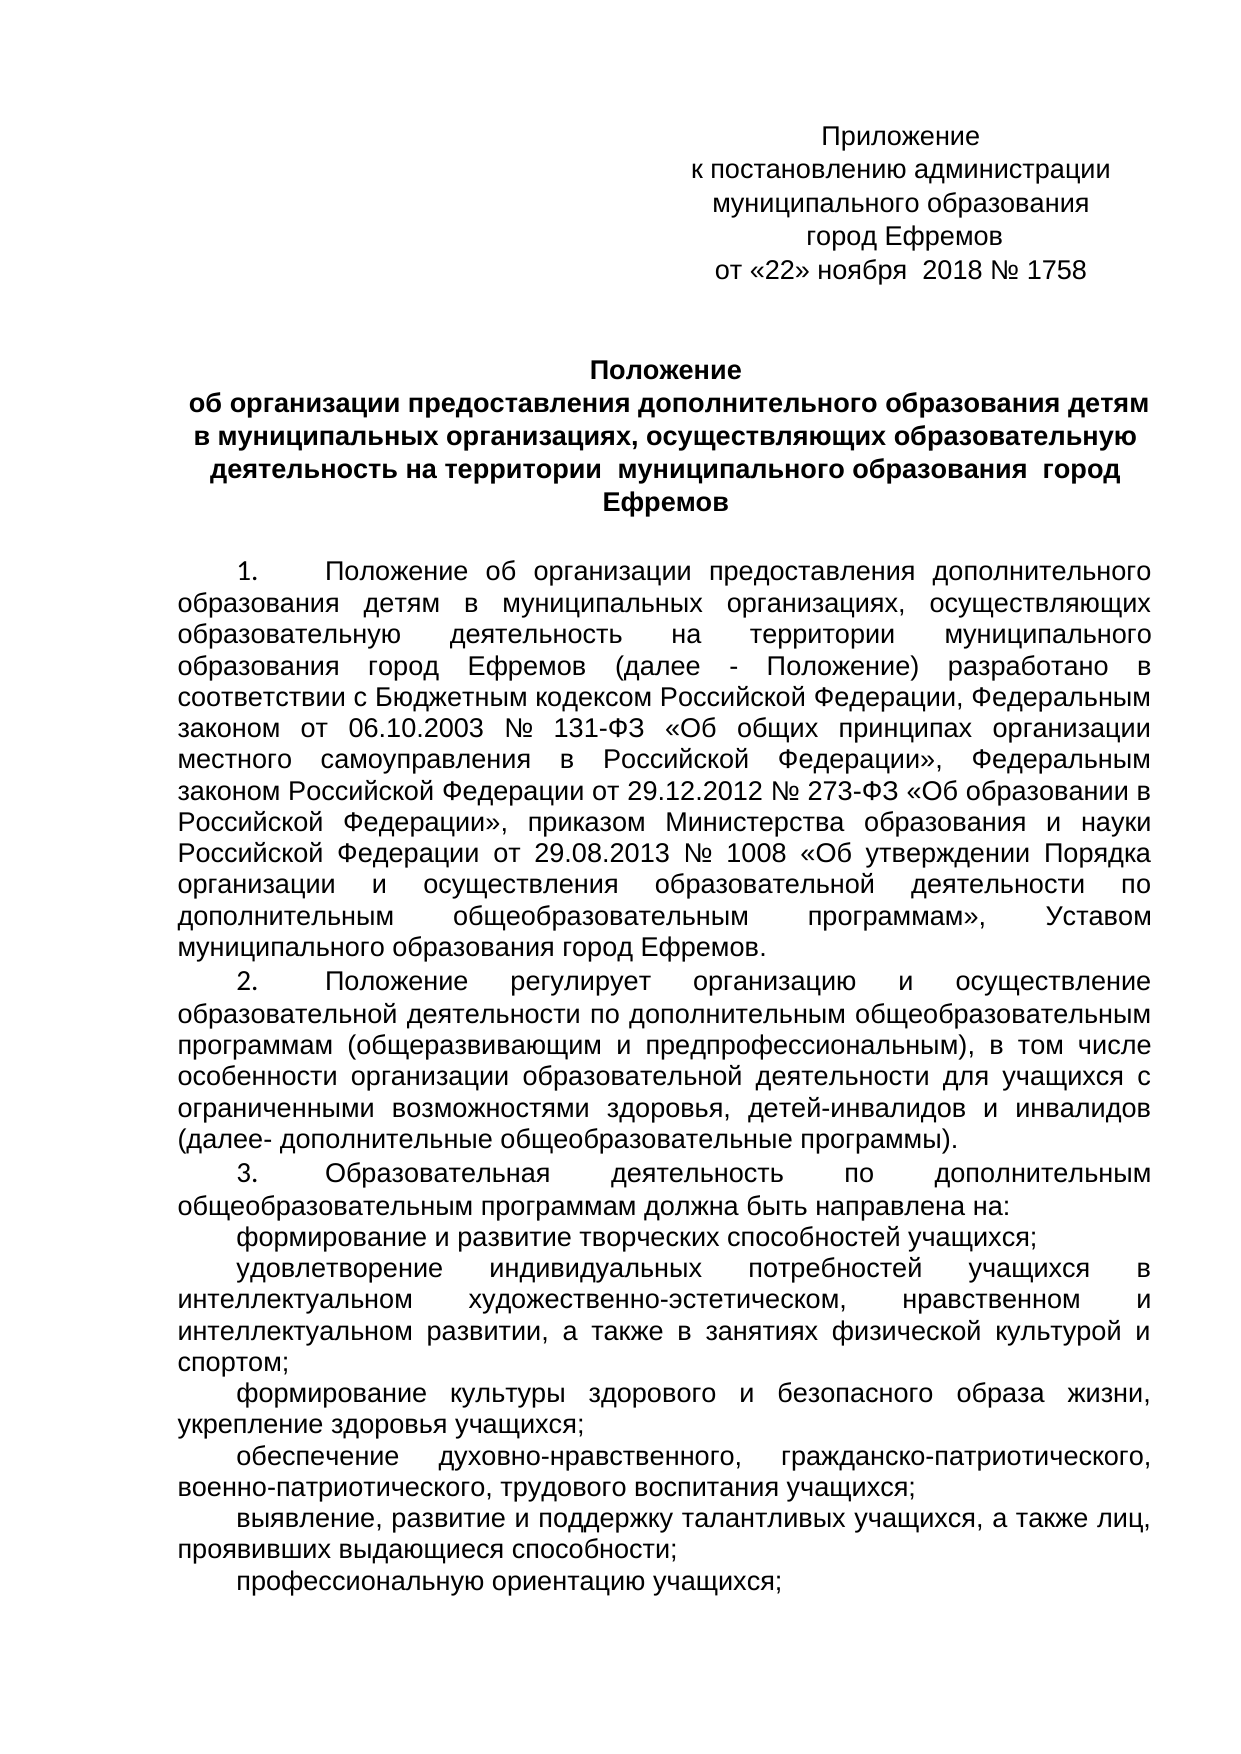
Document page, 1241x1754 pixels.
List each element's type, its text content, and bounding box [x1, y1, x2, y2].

text Приложение [650, 118, 1152, 152]
list Положение об организации предоставления дополнительного образования детям в муниципальных организациях, осуществляющих образовательную деятельность на территории муниципального образования город Ефремов (далее - Положение) разработано в соответствии с Бюджетным кодексом Российской Федерации, Федеральным законом от 06.10.2003 № 131-ФЗ «Об общих принципах организации местного самоуправления в Российской Федерации», Федеральным законом Российской Федерации от 29.12.2012 № 273-ФЗ «Об образовании в Российской Федерации», приказом Министерства образования и науки Российской Федерации от 29.08.2013 № 1008 «Об утверждении Порядка организации и осуществления образовательной деятельности по дополнительным общеобразовательным программам», Уставом муниципального образования город Ефремов. [177, 552, 1152, 962]
list Образовательная деятельность по дополнительным общеобразовательным программам должна быть направлена на: [177, 1154, 1152, 1221]
text к постановлению администрации муниципального образования [650, 152, 1152, 219]
text выявление, развитие и поддержку талантливых учащихся, а также лиц, проявивших выдающиеся способности; [177, 1502, 1152, 1565]
text удовлетворение индивидуальных потребностей учащихся в интеллектуальном художественно-эстетическом, нравственном и интеллектуальном развитии, а также в занятиях физической культурой и спортом; [177, 1252, 1152, 1377]
text об организации предоставления дополнительного образования детям в муниципальных организациях, осуществляющих образовательную деятельность на территории муниципального образования город Ефремов [179, 386, 1152, 518]
text город Ефремов [650, 219, 1152, 252]
text обеспечение духовно-нравственного, гражданско-патриотического, военно-патриотического, трудового воспитания учащихся; [177, 1440, 1152, 1502]
text формирование культуры здорового и безопасного образа жизни, укрепление здоровья учащихся; [177, 1377, 1152, 1440]
text формирование и развитие творческих способностей учащихся; [177, 1221, 1152, 1252]
text Положение [179, 353, 1152, 386]
list Положение регулирует организацию и осуществление образовательной деятельности по дополнительным общеобразовательным программам (общеразвивающим и предпрофессиональным), в том числе особенности организации образовательной деятельности для учащихся с ограниченными возможностями здоровья, детей-инвалидов и инвалидов (далее- дополнительные общеобразовательные программы). [177, 962, 1152, 1154]
text от «22» ноября 2018 № 1758 [650, 252, 1152, 286]
text профессиональную ориентацию учащихся; [177, 1565, 1152, 1596]
